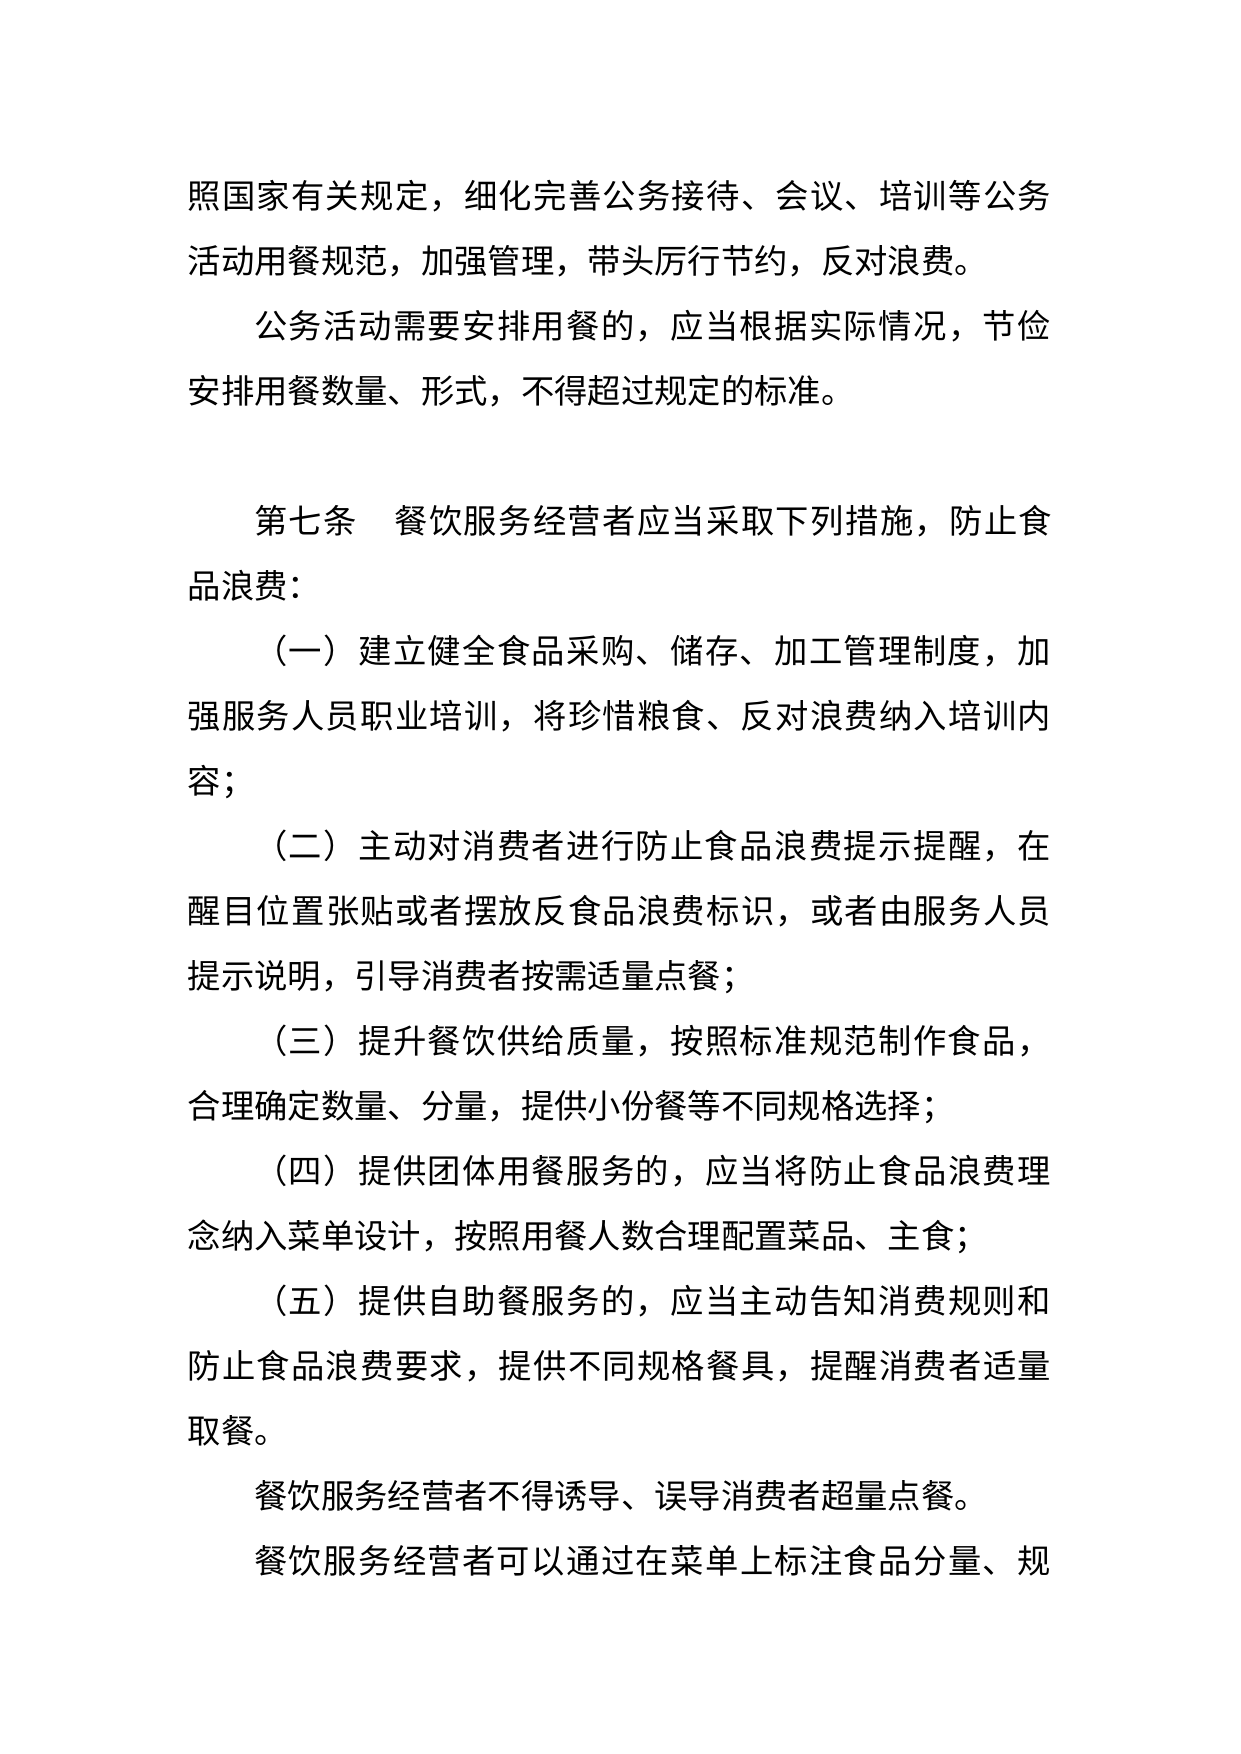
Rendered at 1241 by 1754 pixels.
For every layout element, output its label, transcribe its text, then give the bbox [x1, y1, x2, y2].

text 公务活动需要安排用餐的，应当根据实际情况，节俭安排用餐数量、形式，不得超过规定的标准。 [187, 292, 1053, 422]
text （三）提升餐饮供给质量，按照标准规范制作食品，合理确定数量、分量，提供小份餐等不同规格选择； [187, 1007, 1053, 1137]
text （四）提供团体用餐服务的，应当将防止食品浪费理念纳入菜单设计，按照用餐人数合理配置菜品、主食； [187, 1137, 1053, 1267]
text 第七条 餐饮服务经营者应当采取下列措施，防止食品浪费： [187, 487, 1053, 617]
text （五）提供自助餐服务的，应当主动告知消费规则和防止食品浪费要求，提供不同规格餐具，提醒消费者适量取餐。 [187, 1267, 1053, 1462]
text （一）建立健全食品采购、储存、加工管理制度，加强服务人员职业培训，将珍惜粮食、反对浪费纳入培训内容； [187, 617, 1053, 812]
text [187, 1527, 1053, 1592]
text 餐饮服务经营者不得诱导、误导消费者超量点餐。 [187, 1462, 1053, 1527]
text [187, 162, 1053, 292]
text （二）主动对消费者进行防止食品浪费提示提醒，在醒目位置张贴或者摆放反食品浪费标识，或者由服务人员提示说明，引导消费者按需适量点餐； [187, 812, 1053, 1007]
